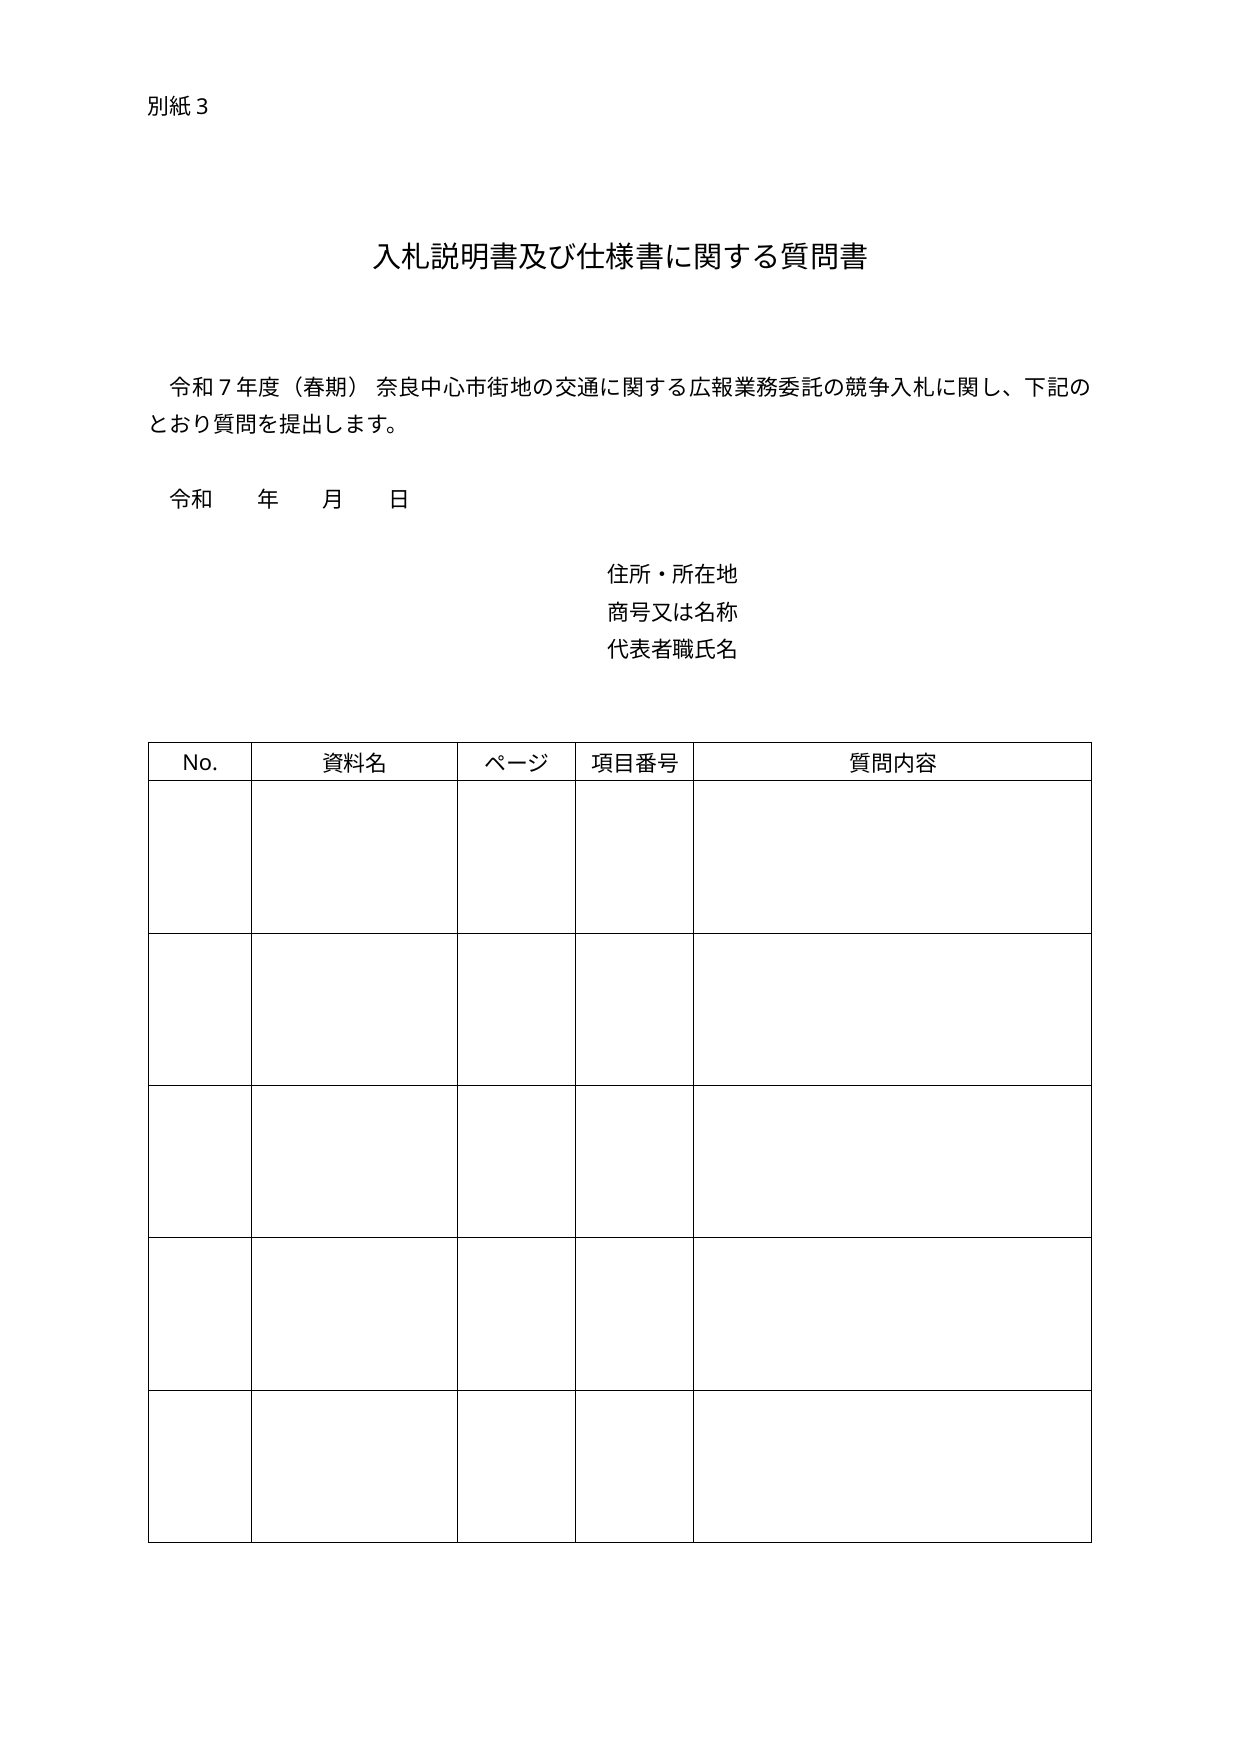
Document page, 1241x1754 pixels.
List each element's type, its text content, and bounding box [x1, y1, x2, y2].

table_cell [149, 1391, 251, 1542]
table_cell [458, 1391, 575, 1542]
table_cell [149, 781, 251, 933]
table_cell [694, 934, 1091, 1085]
table_cell [576, 781, 693, 933]
table_cell [458, 781, 575, 933]
table_cell [694, 1238, 1091, 1389]
table_cell [694, 1086, 1091, 1237]
table_header No. [149, 743, 251, 780]
table_header 項目番号 [576, 743, 693, 780]
table_cell [576, 1391, 693, 1542]
table_cell [694, 1391, 1091, 1542]
text 令和7年度（春期） 奈良中心市街地の交通に関する広報業務委託の競争入札に関し、下記のとおり質問を提出します。 [148, 367, 1092, 442]
table_cell [252, 1391, 457, 1542]
table_cell [252, 934, 457, 1085]
table_header 質問内容 [694, 743, 1091, 780]
table_header ページ [458, 743, 575, 780]
table_cell [694, 781, 1091, 933]
table_cell [576, 1086, 693, 1237]
table_cell [576, 1238, 693, 1389]
table_cell [252, 781, 457, 933]
table_cell [149, 934, 251, 1085]
table_cell [458, 1238, 575, 1389]
table_cell [458, 934, 575, 1085]
text 住所・所在地 [607, 554, 1092, 592]
table_cell [576, 934, 693, 1085]
text 商号又は名称 [607, 592, 1092, 629]
table_cell [252, 1238, 457, 1389]
text 令和 年 月 日 [148, 479, 1092, 517]
table_cell [149, 1086, 251, 1237]
table_cell [149, 1238, 251, 1389]
table_header 資料名 [252, 743, 457, 780]
table_cell [252, 1086, 457, 1237]
text 入札説明書及び仕様書に関する質問書 [148, 217, 1092, 292]
table_cell [458, 1086, 575, 1237]
text 代表者職氏名 [607, 629, 1092, 667]
